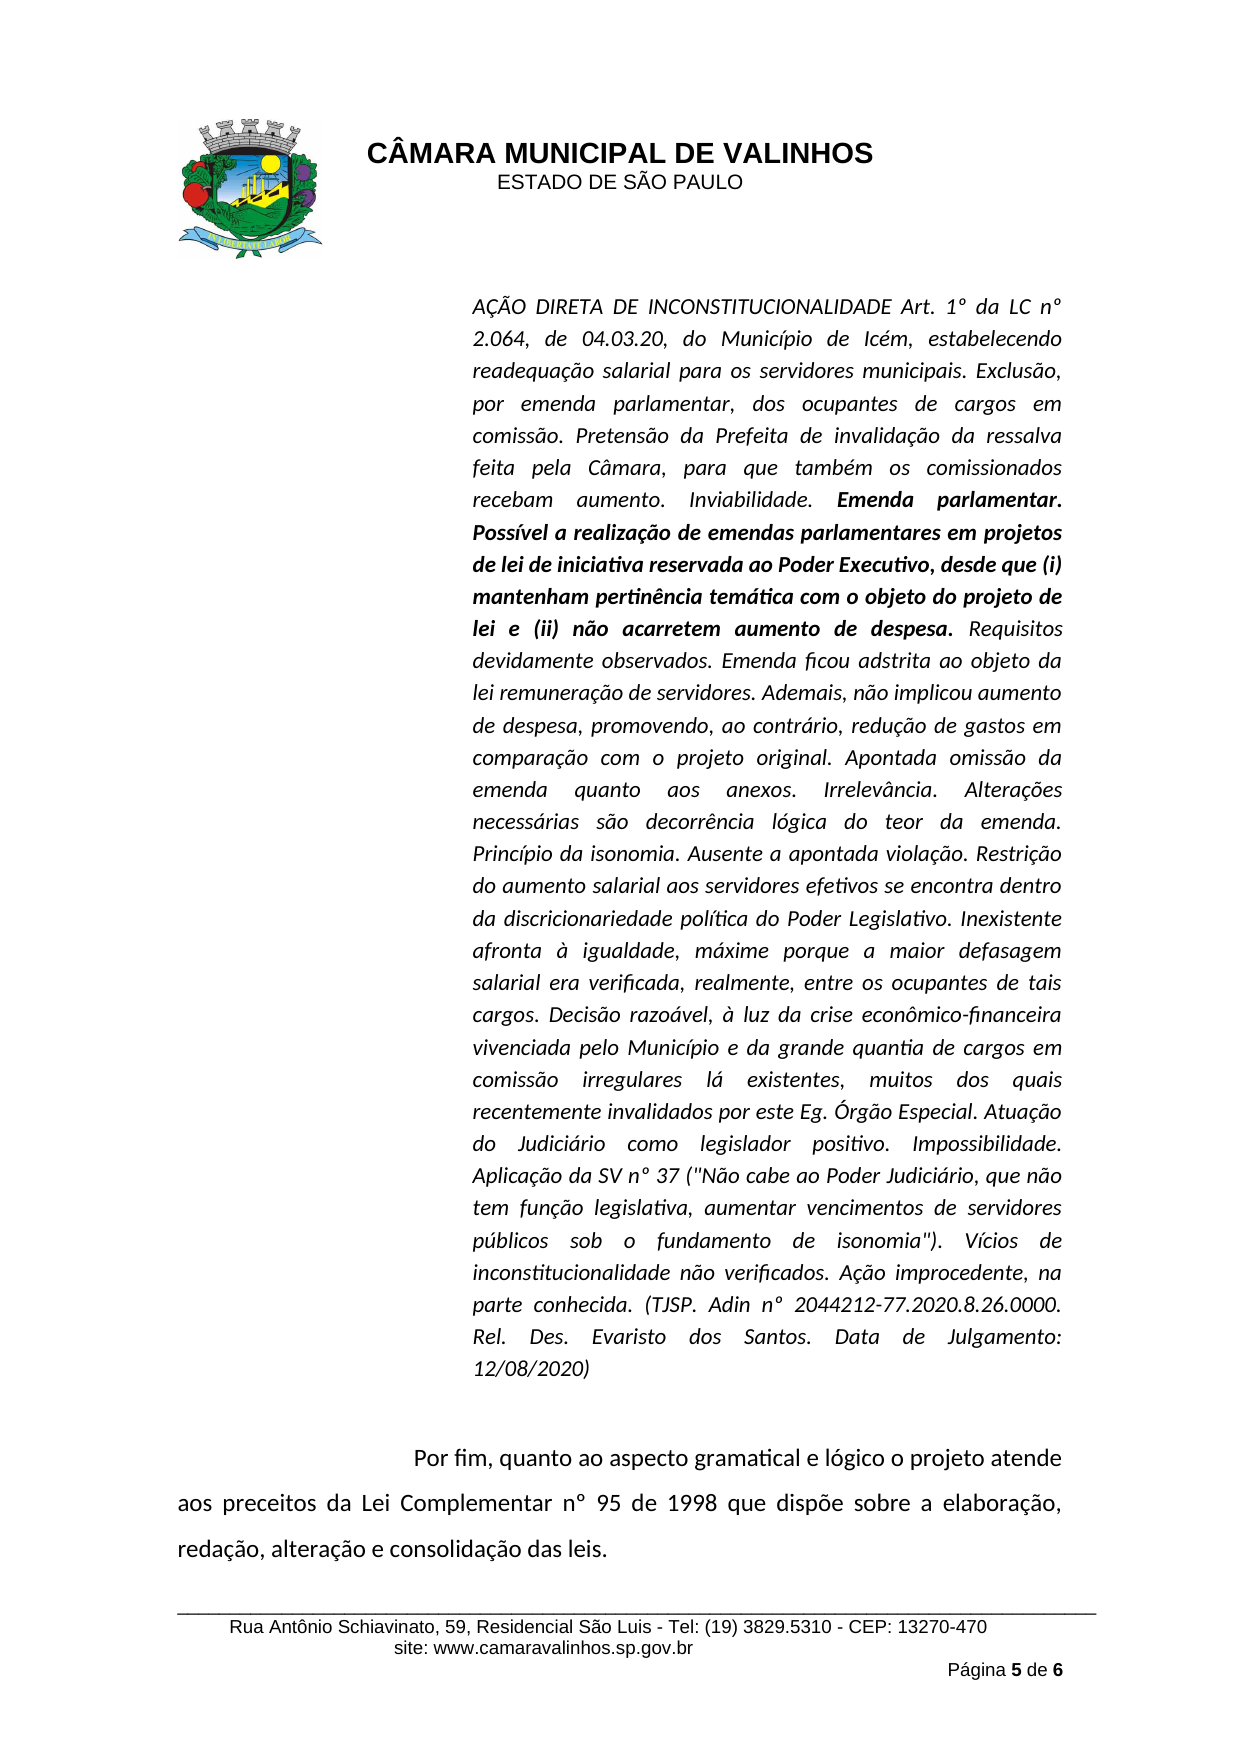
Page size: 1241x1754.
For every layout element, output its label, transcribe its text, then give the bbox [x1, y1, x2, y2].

text Por fim, quanto ao aspecto gramatical e lógico o projeto atende aos preceitos da Lei Complementar nº 95 de 1998 que dispõe sobre a elaboração, redação, alteração e consolidação das leis. [177, 1442, 1063, 1564]
picture [178, 119, 323, 259]
text AÇÃO DIRETA DE INCONSTITUCIONALIDADE Art. 1º da LC nº 2.064, de 04.03.20, do Município de Icém, estabelecendo readequação salarial para os servidores municipais. Exclusão, por emenda parlamentar, dos ocupantes de cargos em comissão. Pretensão da Prefeita de invalidação da ressalva feita pela Câmara, para que também os comissionados recebam aumento. Inviabilidade. Emenda parlamentar. Possível a realização de emendas parlamentares em projetos de lei de iniciativa reservada ao Poder Executivo, desde que (i) mantenham pertinência temática com o objeto do projeto de lei e (ii) não acarretem aumento de despesa. Requisitos devidamente observados. Emenda ficou adstrita ao objeto da lei remuneração de servidores. Ademais, não implicou aumento de despesa, promovendo, ao contrário, redução de gastos em comparação com o projeto original. Apontada omissão da emenda quanto aos anexos. Irrelevância. Alterações necessárias são decorrência lógica do teor da emenda. Princípio da isonomia. Ausente a apontada violação. Restrição do aumento salarial aos servidores efetivos se encontra dentro da discricionariedade política do Poder Legislativo. Inexistente afronta à igualdade, máxime porque a maior defasagem salarial era verificada, realmente, entre os ocupantes de tais cargos. Decisão razoável, à luz da crise econômico-financeira vivenciada pelo Município e da grande quantia de cargos em comissão irregulares lá existentes, muitos dos quais recentemente invalidados por este Eg. Órgão Especial. Atuação do Judiciário como legislador positivo. Impossibilidade. Aplicação da SV nº 37 ("Não cabe ao Poder Judiciário, que não tem função legislativa, aumentar vencimentos de servidores públicos sob o fundamento de isonomia"). Vícios de inconstitucionalidade não verificados. Ação improcedente, na parte conhecida. (TJSP. Adin nº 2044212-77.2020.8.26.0000. Rel. Des. Evaristo dos Santos. Data de Julgamento: 12/08/2020) [472, 292, 1063, 1382]
